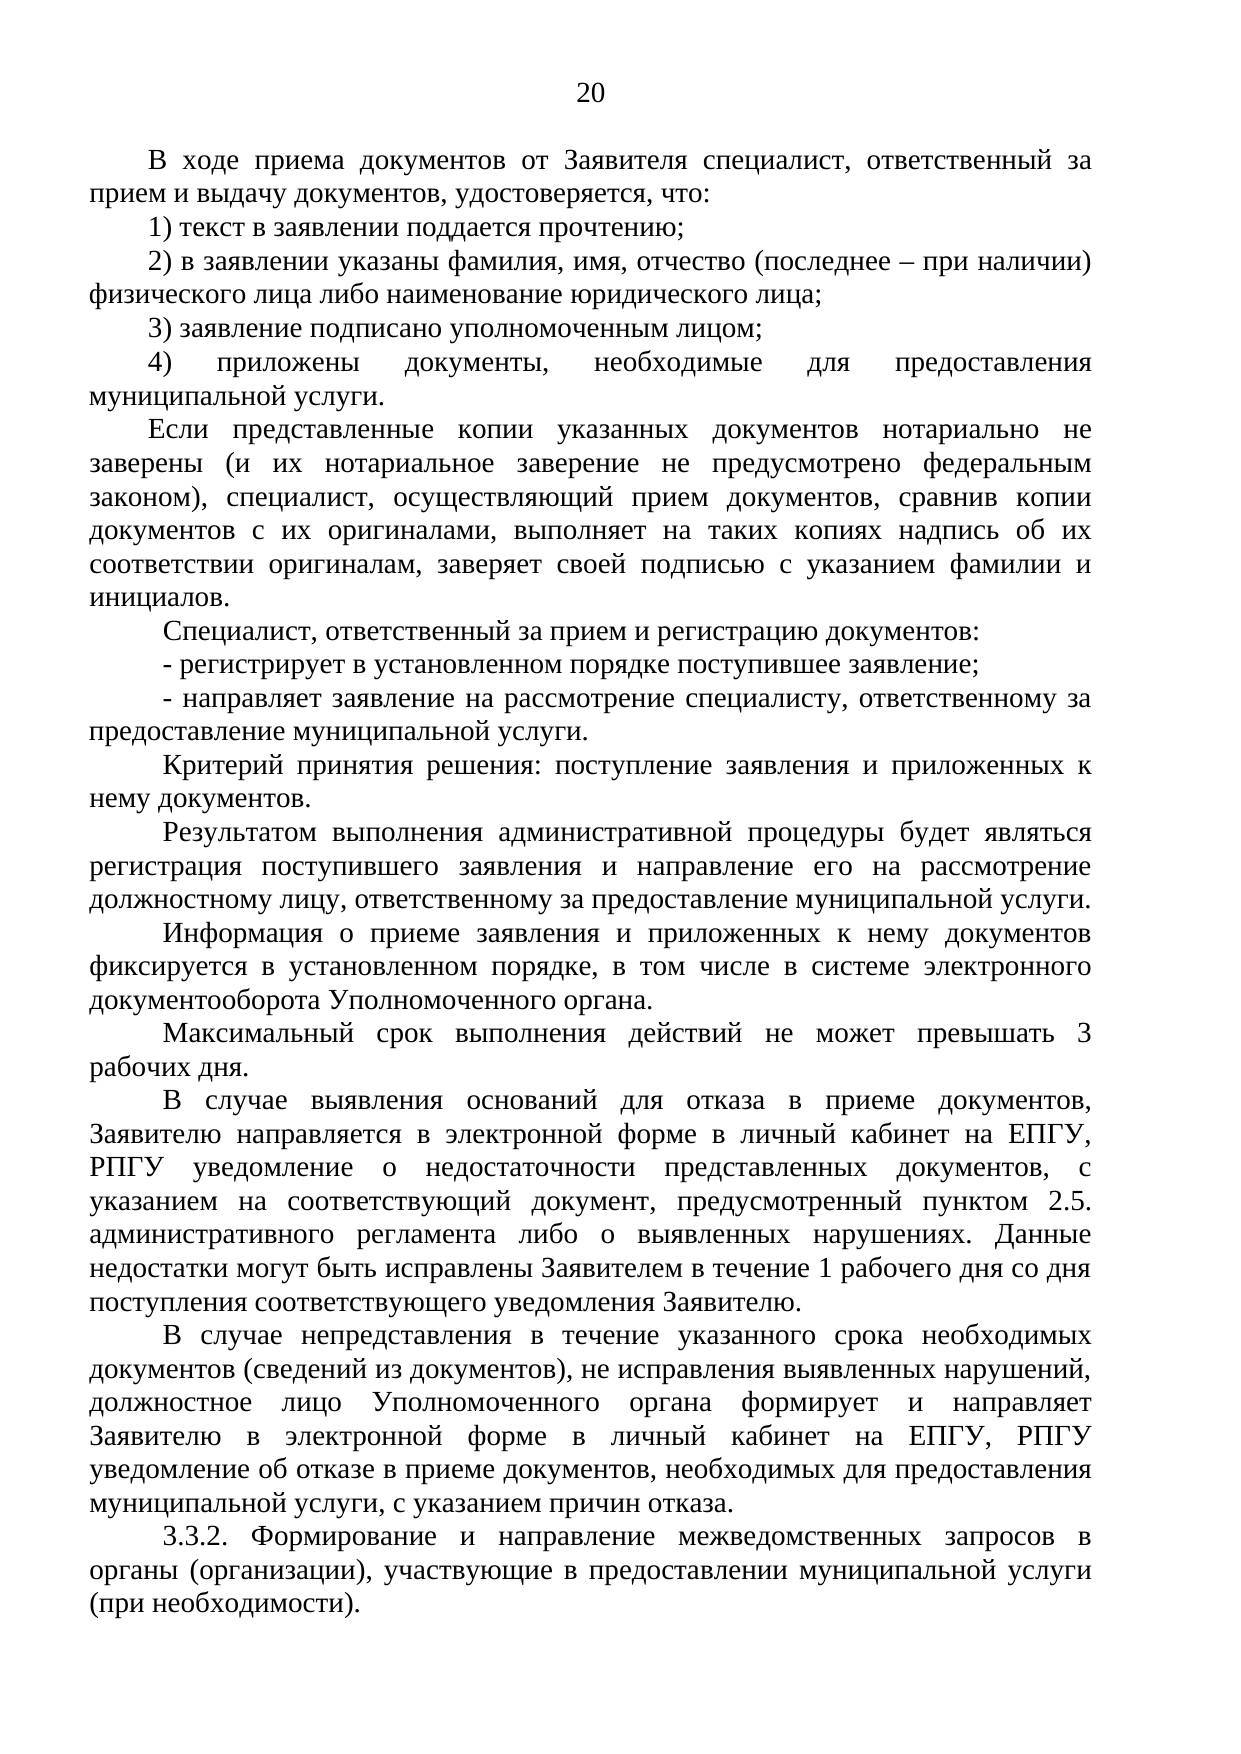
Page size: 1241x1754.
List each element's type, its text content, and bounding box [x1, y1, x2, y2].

text 3) заявление подписано уполномоченным лицом; [89, 310, 1093, 344]
text - регистрирует в установленном порядке поступившее заявление; [89, 646, 1093, 680]
text Критерий принятия решения: поступление заявления и приложенных к нему документов. [89, 747, 1093, 814]
text Максимальный срок выполнения действий не может превышать 3 рабочих дня. [89, 1015, 1093, 1082]
text 2) в заявлении указаны фамилия, имя, отчество (последнее – при наличии) физического лица либо наименование юридического лица; [89, 243, 1093, 310]
text 4) приложены документы, необходимые для предоставления муниципальной услуги. [89, 344, 1093, 411]
text Если представленные копии указанных документов нотариально не заверены (и их нотариальное заверение не предусмотрено федеральным законом), специалист, осуществляющий прием документов, сравнив копии документов с их оригиналами, выполняет на таких копиях надпись об их соответствии оригиналам, заверяет своей подписью с указанием фамилии и инициалов. [89, 412, 1093, 613]
text Специалист, ответственный за прием и регистрацию документов: [163, 613, 1093, 646]
text В случае непредставления в течение указанного срока необходимых документов (сведений из документов), не исправления выявленных нарушений, должностное лицо Уполномоченного органа формирует и направляет Заявителю в электронной форме в личный кабинет на ЕПГУ, РПГУ уведомление об отказе в приеме документов, необходимых для предоставления муниципальной услуги, с указанием причин отказа. [89, 1317, 1093, 1518]
text Результатом выполнения административной процедуры будет являться регистрация поступившего заявления и направление его на рассмотрение должностному лицу, ответственному за предоставление муниципальной услуги. [89, 814, 1093, 915]
text 3.3.2. Формирование и направление межведомственных запросов в органы (организации), участвующие в предоставлении муниципальной услуги (при необходимости). [89, 1518, 1093, 1619]
text В случае выявления оснований для отказа в приеме документов, Заявителю направляется в электронной форме в личный кабинет на ЕПГУ, РПГУ уведомление о недостаточности представленных документов, с указанием на соответствующий документ, предусмотренный пунктом 2.5. административного регламента либо о выявленных нарушениях. Данные недостатки могут быть исправлены Заявителем в течение 1 рабочего дня со дня поступления соответствующего уведомления Заявителю. [89, 1082, 1093, 1317]
text Информация о приеме заявления и приложенных к нему документов фиксируется в установленном порядке, в том числе в системе электронного документооборота Уполномоченного органа. [89, 915, 1093, 1015]
text - направляет заявление на рассмотрение специалисту, ответственному за предоставление муниципальной услуги. [89, 680, 1093, 747]
text 1) текст в заявлении поддается прочтению; [89, 209, 1093, 243]
text В ходе приема документов от Заявителя специалист, ответственный за прием и выдачу документов, удостоверяется, что: [89, 142, 1093, 209]
